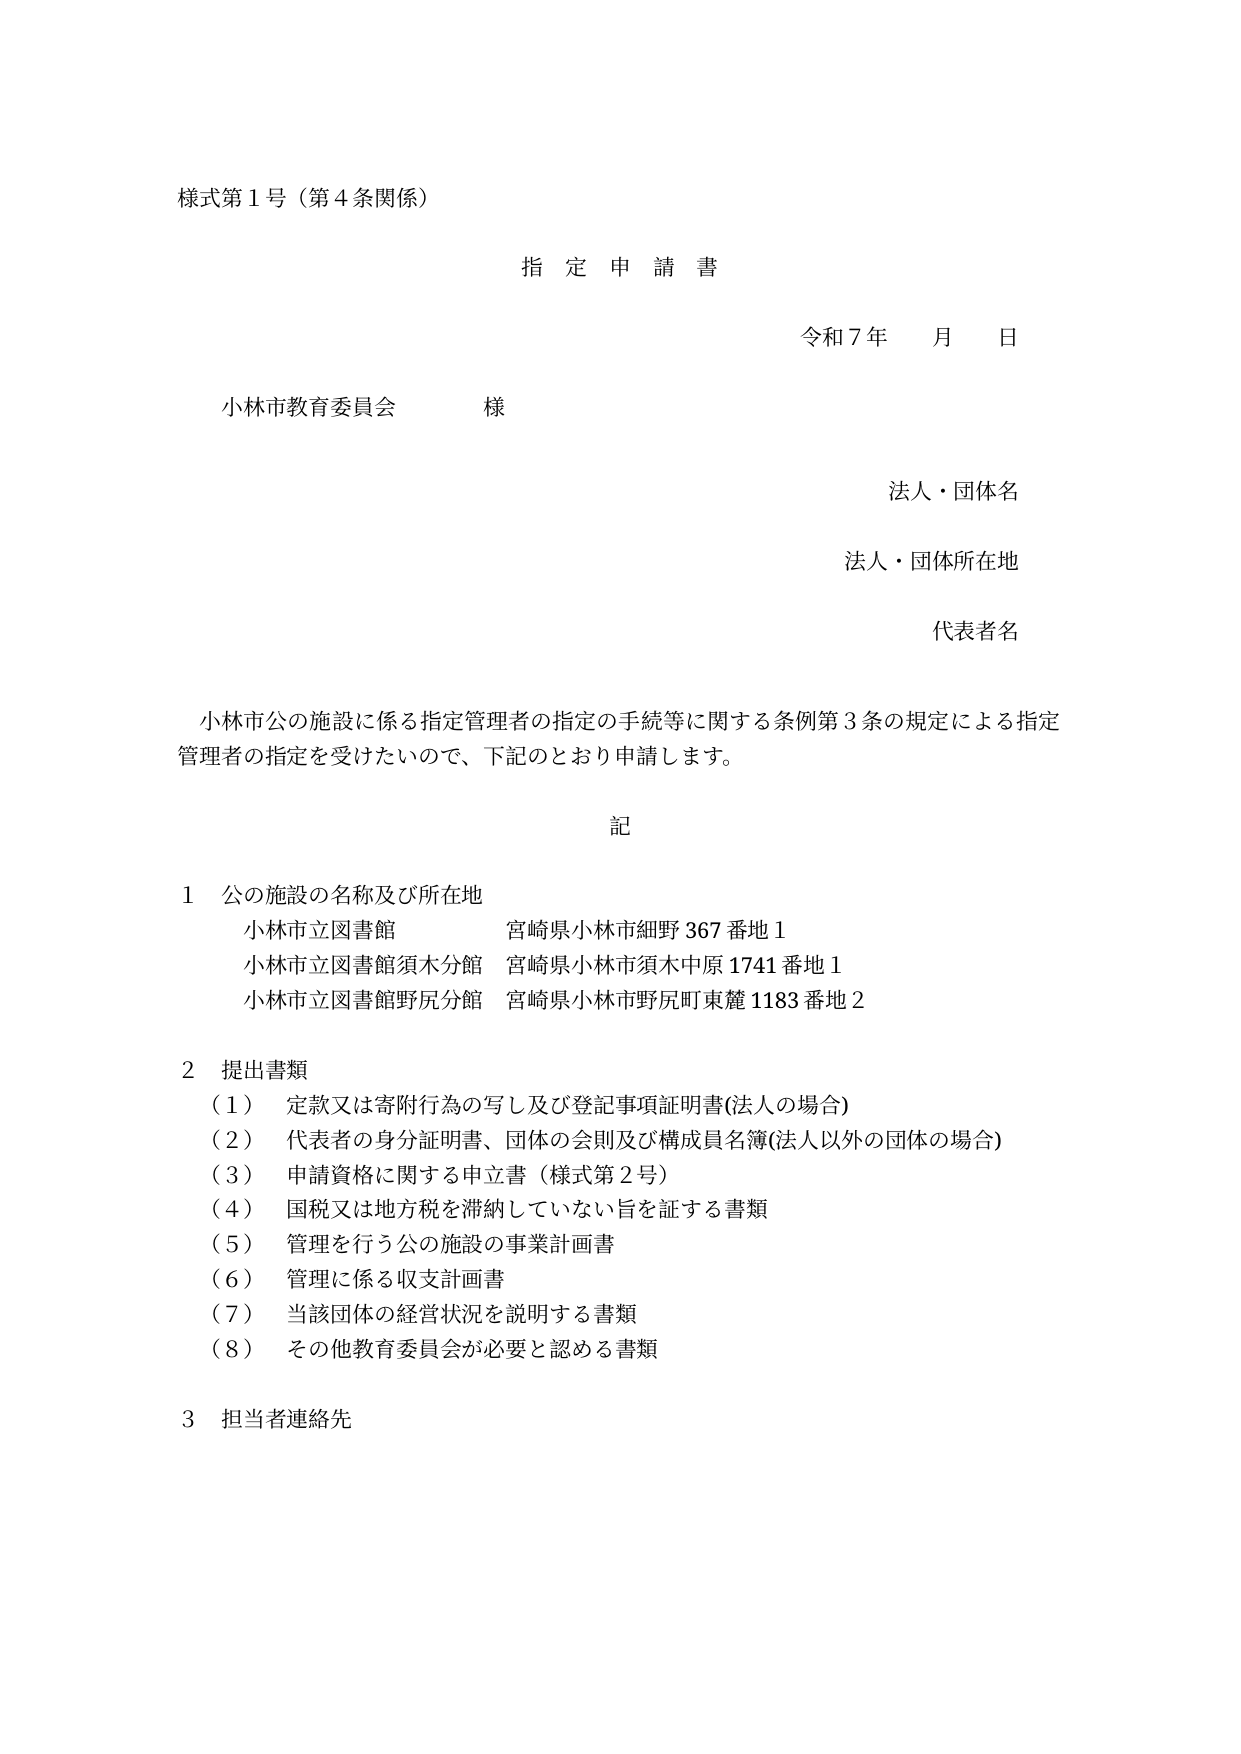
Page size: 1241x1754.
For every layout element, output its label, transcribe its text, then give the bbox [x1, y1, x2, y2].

text （２） 代表者の身分証明書、団体の会則及び構成員名簿(法人以外の団体の場合) [177, 1121, 1063, 1156]
text 小林市立図書館野尻分館 宮崎県小林市野尻町東麓1183番地２ [177, 982, 1063, 1017]
text （１） 定款又は寄附行為の写し及び登記事項証明書(法人の場合) [177, 1086, 1063, 1121]
text 記 [177, 807, 1063, 842]
text １ 公の施設の名称及び所在地 [177, 877, 1063, 912]
text ２ 提出書類 [177, 1051, 1063, 1086]
text （８） その他教育委員会が必要と認める書類 [177, 1331, 1063, 1366]
text 指定申請書 [177, 249, 1063, 284]
text 様式第１号（第４条関係） [177, 179, 1063, 214]
text 法人・団体所在地 [177, 528, 1019, 598]
text 小林市教育委員会 様 [177, 388, 1063, 423]
text 小林市公の施設に係る指定管理者の指定の手続等に関する条例第３条の規定による指定管理者の指定を受けたいので、下記のとおり申請します。 [177, 702, 1063, 772]
text 令和７年 月 日 [177, 319, 1019, 353]
text 法人・団体名 [177, 458, 1019, 528]
text （３） 申請資格に関する申立書（様式第２号） [177, 1156, 1063, 1191]
text （４） 国税又は地方税を滞納していない旨を証する書類 [177, 1191, 1063, 1226]
text （６） 管理に係る収支計画書 [177, 1261, 1063, 1296]
text （７） 当該団体の経営状況を説明する書類 [177, 1296, 1063, 1331]
text 小林市立図書館須木分館 宮崎県小林市須木中原1741番地１ [177, 947, 1063, 982]
text ３ 担当者連絡先 [177, 1400, 1063, 1435]
text 代表者名 [177, 598, 1019, 668]
text 小林市立図書館 宮崎県小林市細野367番地１ [177, 912, 1063, 947]
text （５） 管理を行う公の施設の事業計画書 [177, 1226, 1063, 1261]
